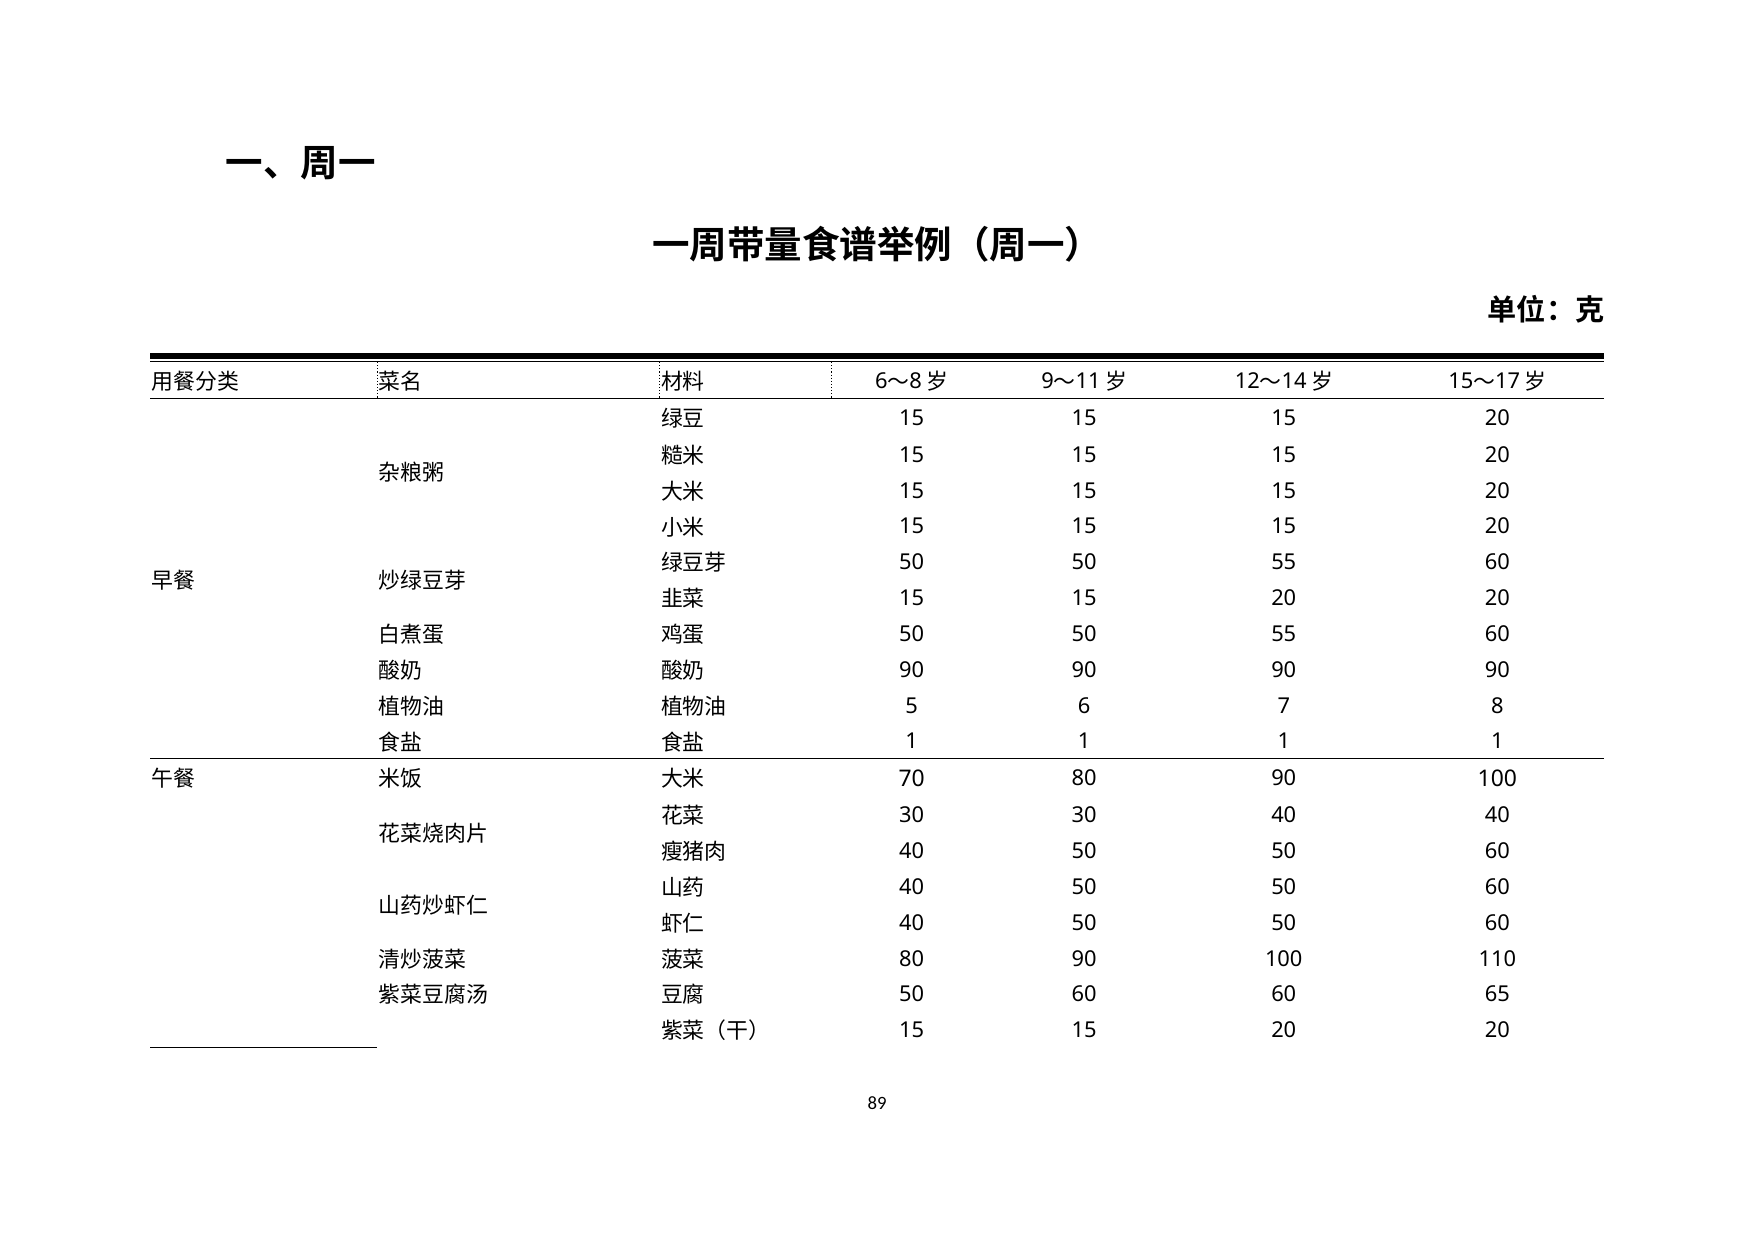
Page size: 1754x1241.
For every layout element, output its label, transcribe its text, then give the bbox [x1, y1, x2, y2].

text 一、周一 [150, 128, 1604, 193]
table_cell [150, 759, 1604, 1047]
text 一周带量食谱举例（周一） [150, 209, 1604, 275]
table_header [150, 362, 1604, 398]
text 单位：克 [150, 275, 1604, 340]
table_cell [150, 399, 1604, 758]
